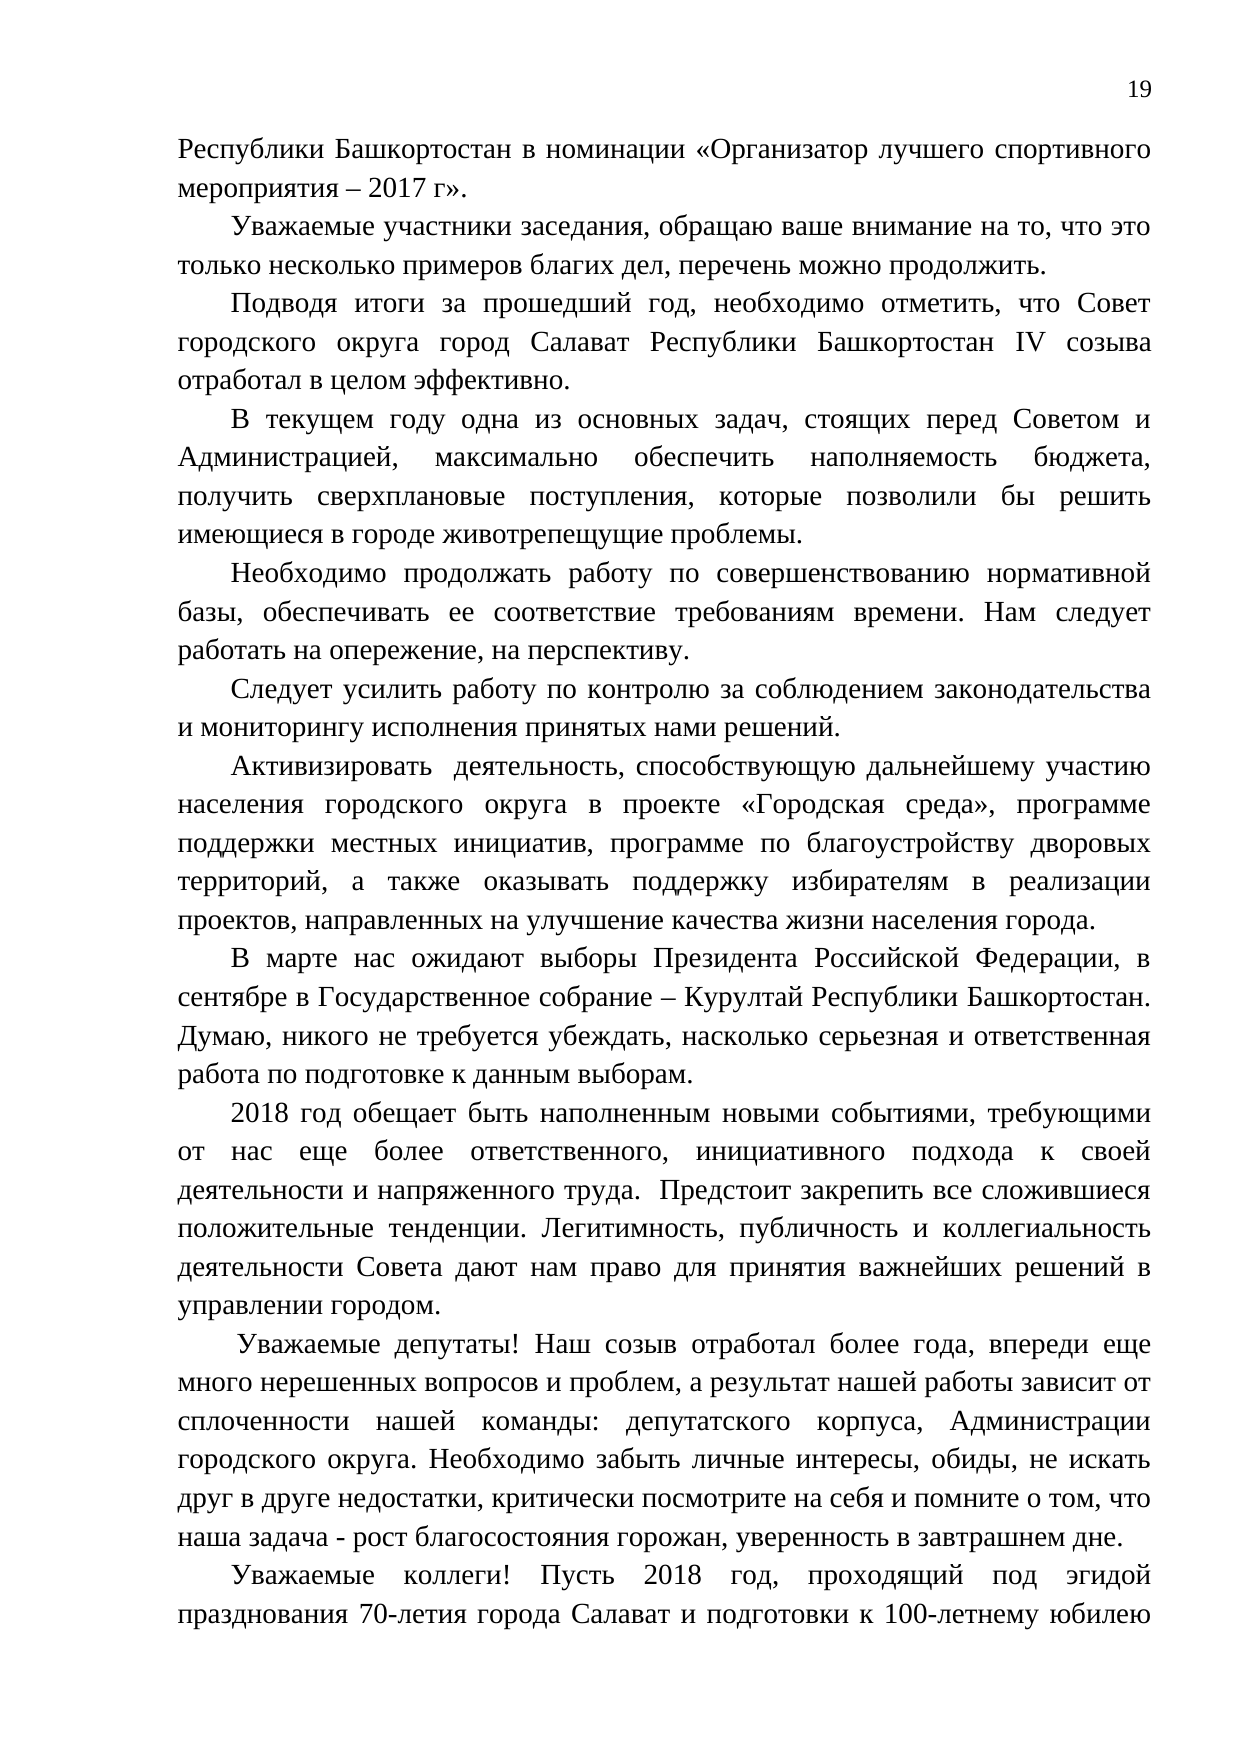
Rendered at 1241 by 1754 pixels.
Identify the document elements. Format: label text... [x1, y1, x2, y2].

text Необходимо продолжать работу по совершенствованию нормативной базы, обеспечивать ее соответствие требованиям времени. Нам следует работать на опережение, на перспективу. [177, 555, 1152, 666]
text Следует усилить работу по контролю за соблюдением законодательства и мониторингу исполнения принятых нами решений. [177, 671, 1152, 743]
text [177, 1557, 1152, 1629]
text Уважаемые участники заседания, обращаю ваше внимание на то, что это только несколько примеров благих дел, перечень можно продолжить. [177, 208, 1152, 280]
text Уважаемые депутаты! Наш созыв отработал более года, впереди еще много нерешенных вопросов и проблем, а результат нашей работы зависит от сплоченности нашей команды: депутатского корпуса, Администрации городского округа. Необходимо забыть личные интересы, обиды, не искать друг в друге недостатки, критически посмотрите на себя и помните о том, что наша задача - рост благосостояния горожан, уверенность в завтрашнем дне. [177, 1326, 1152, 1552]
text В текущем году одна из основных задач, стоящих перед Советом и Администрацией, максимально обеспечить наполняемость бюджета, получить сверхплановые поступления, которые позволили бы решить имеющиеся в городе животрепещущие проблемы. [177, 401, 1152, 550]
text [177, 131, 1152, 203]
text В марте нас ожидают выборы Президента Российской Федерации, в сентябре в Государственное собрание – Курултай Республики Башкортостан. Думаю, никого не требуется убеждать, насколько серьезная и ответственная работа по подготовке к данным выборам. [177, 941, 1152, 1090]
text 2018 год обещает быть наполненным новыми событиями, требующими от нас еще более ответственного, инициативного подхода к своей деятельности и напряженного труда. Предстоит закрепить все сложившиеся положительные тенденции. Легитимность, публичность и коллегиальность деятельности Совета дают нам право для принятия важнейших решений в управлении городом. [177, 1095, 1152, 1321]
text Подводя итоги за прошедший год, необходимо отметить, что Совет городского округа город Салават Республики Башкортостан IV созыва отработал в целом эффективно. [177, 285, 1152, 396]
text Активизировать деятельность, способствующую дальнейшему участию населения городского округа в проекте «Городская среда», программе поддержки местных инициатив, программе по благоустройству дворовых территорий, а также оказывать поддержку избирателям в реализации проектов, направленных на улучшение качества жизни населения города. [177, 748, 1152, 936]
